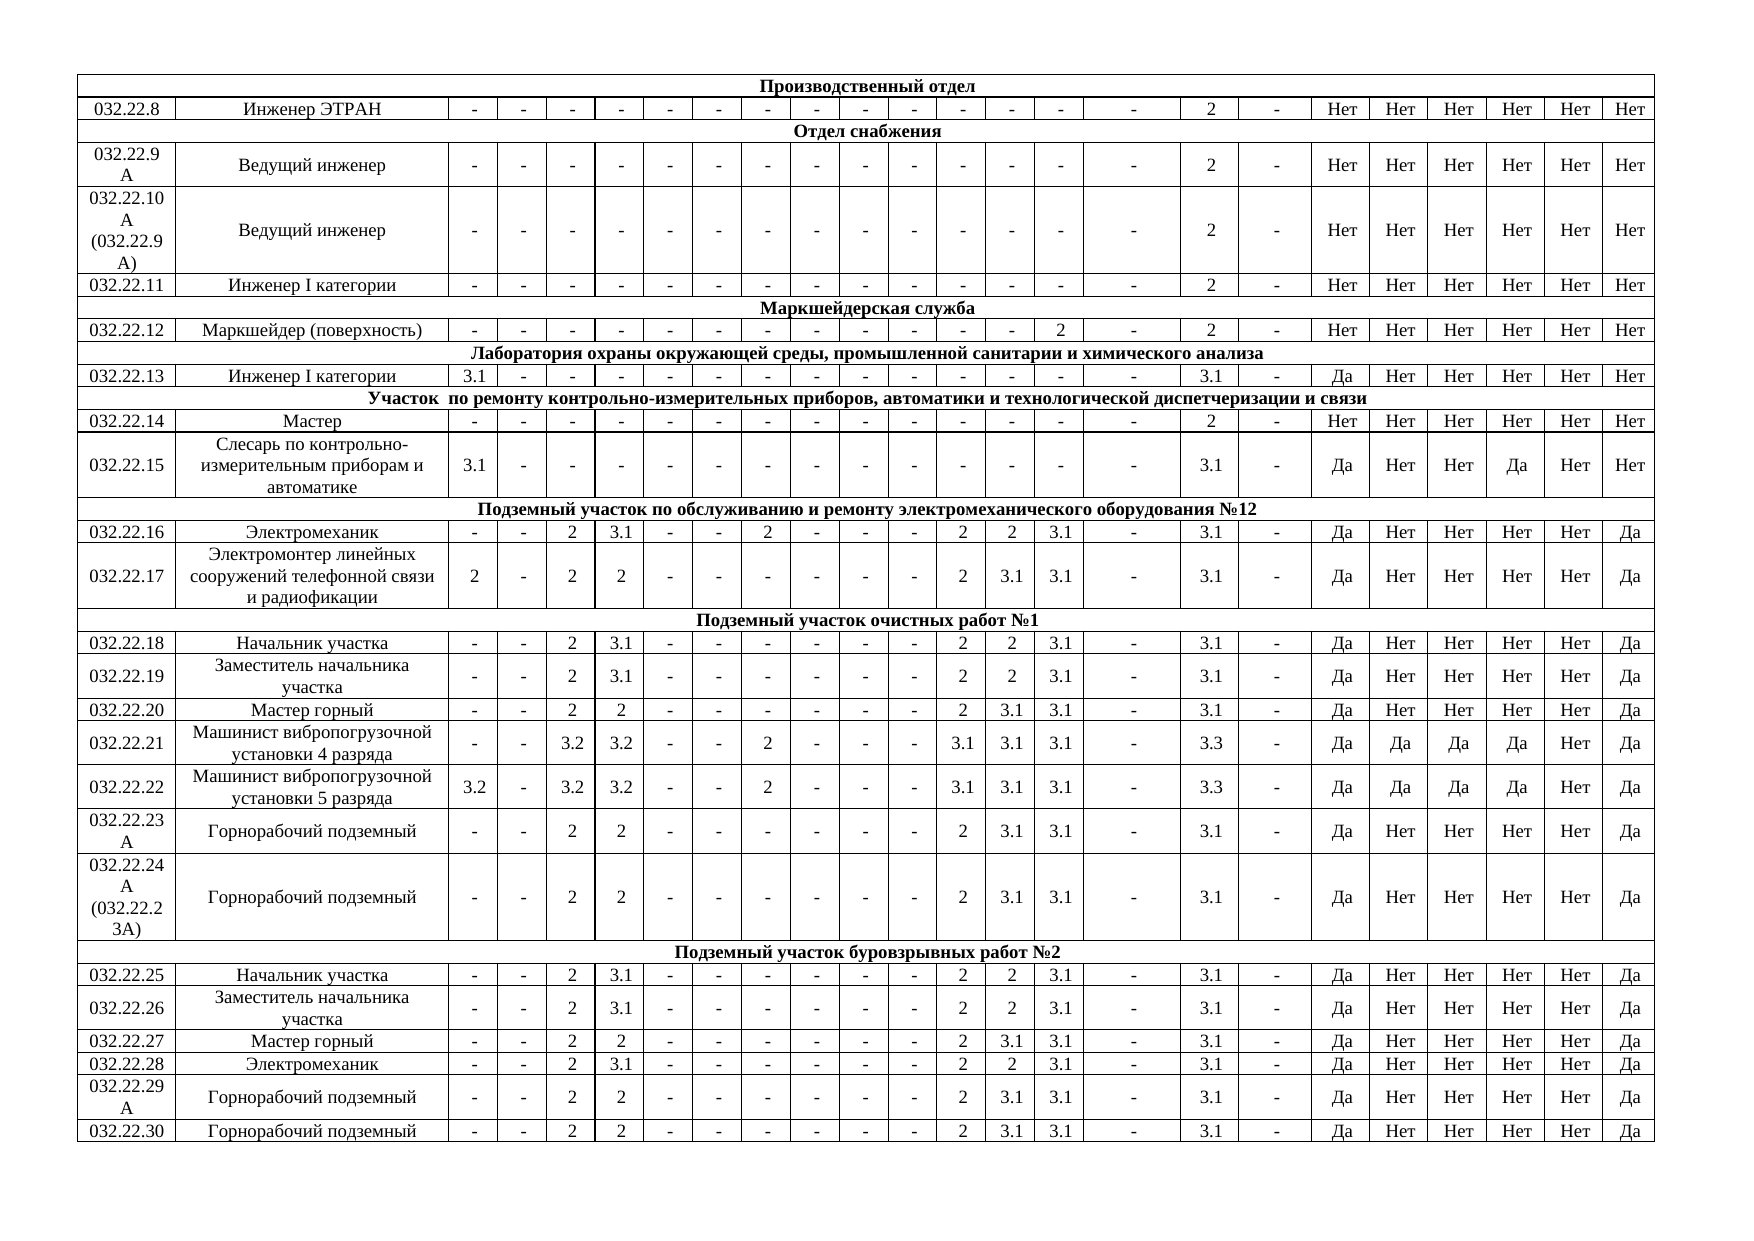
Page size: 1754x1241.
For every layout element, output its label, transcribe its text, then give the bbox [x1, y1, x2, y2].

table_cell 032.22.21 [78, 721, 175, 764]
table_cell Нет [1370, 274, 1427, 296]
table_cell Да [1312, 543, 1369, 608]
table_cell Начальник участка [176, 964, 448, 985]
table_cell - [840, 274, 888, 296]
table_cell - [596, 365, 643, 386]
table_cell - [1084, 1030, 1180, 1052]
table_cell - [449, 1053, 497, 1074]
table_cell Да [1603, 1075, 1654, 1118]
table_cell - [644, 699, 692, 720]
table_cell Нет [1370, 187, 1427, 273]
table_cell Нет [1603, 143, 1654, 186]
table_cell - [742, 964, 790, 985]
table_cell Нет [1603, 433, 1654, 497]
table_cell - [840, 986, 888, 1029]
table_cell Да [1603, 809, 1654, 852]
table_cell 2 [547, 986, 594, 1029]
table_cell 2 [547, 854, 594, 940]
table_cell - [498, 854, 546, 940]
table_cell - [840, 699, 888, 720]
table_cell Электромеханик [176, 521, 448, 542]
table_cell - [1035, 274, 1083, 296]
table_cell 3.1 [1035, 632, 1083, 653]
table_cell - [1084, 654, 1180, 697]
table_cell 032.22.23А [78, 809, 175, 852]
table_cell Да [1603, 1120, 1654, 1141]
table_cell 2 [986, 964, 1034, 985]
table_cell - [889, 1030, 936, 1052]
table_cell - [1084, 1053, 1180, 1074]
table_cell - [1239, 521, 1311, 542]
table_cell 032.22.11 [78, 274, 175, 296]
table_cell 3.1 [986, 721, 1034, 764]
table_cell - [1035, 187, 1083, 273]
table_cell Мастер горный [176, 699, 448, 720]
table_cell 3.1 [986, 1075, 1034, 1118]
table_cell Инженер I категории [176, 365, 448, 386]
table_cell 3.2 [596, 721, 643, 764]
table_cell - [1239, 319, 1311, 341]
table_cell Нет [1545, 1120, 1602, 1141]
table_cell 3.1 [1181, 1030, 1238, 1052]
table_cell 032.22.15 [78, 433, 175, 497]
table_cell 2 [596, 699, 643, 720]
table_cell - [889, 319, 936, 341]
table_cell - [449, 986, 497, 1029]
table_cell Нет [1428, 1120, 1486, 1141]
table_cell - [1239, 1120, 1311, 1141]
table_cell 3.1 [986, 1120, 1034, 1141]
table_cell - [840, 365, 888, 386]
table_cell Нет [1370, 521, 1427, 542]
table_cell - [449, 809, 497, 852]
table_cell - [644, 632, 692, 653]
table_cell 3.1 [1181, 1120, 1238, 1141]
table_cell 2 [1181, 98, 1238, 119]
table_cell - [791, 187, 839, 273]
table_cell 2 [596, 854, 643, 940]
table_cell Да [1603, 654, 1654, 697]
table_cell 2 [937, 654, 985, 697]
table_cell Нет [1370, 543, 1427, 608]
table_cell - [937, 410, 985, 431]
table_cell - [840, 1075, 888, 1118]
table_cell Нет [1487, 98, 1544, 119]
table_cell - [840, 543, 888, 608]
table_cell Нет [1545, 274, 1602, 296]
table_cell 3.1 [1181, 365, 1238, 386]
table_cell - [937, 274, 985, 296]
table_cell - [791, 1120, 839, 1141]
table_cell Ведущий инженер [176, 187, 448, 273]
table_cell - [840, 1053, 888, 1074]
table_cell - [1239, 98, 1311, 119]
table_cell - [644, 809, 692, 852]
table_cell - [1084, 632, 1180, 653]
table_cell - [840, 433, 888, 497]
table_cell - [693, 1120, 741, 1141]
table_cell Да [1487, 765, 1544, 808]
table_cell 3.1 [1181, 433, 1238, 497]
table_cell - [840, 143, 888, 186]
table_cell 3.1 [1035, 1030, 1083, 1052]
table_cell 3.1 [449, 365, 497, 386]
table_cell - [693, 854, 741, 940]
table_cell Да [1312, 964, 1369, 985]
table_cell Нет [1428, 1053, 1486, 1074]
table_cell 3.1 [986, 765, 1034, 808]
table_cell Да [1312, 632, 1369, 653]
table_cell - [547, 319, 594, 341]
table_cell 032.22.17 [78, 543, 175, 608]
table_cell 3.1 [1035, 1120, 1083, 1141]
table_cell 3.1 [1035, 854, 1083, 940]
table_cell - [742, 986, 790, 1029]
table_cell 3.1 [1181, 1075, 1238, 1118]
table_cell 3.1 [596, 1053, 643, 1074]
table_cell Нет [1487, 1030, 1544, 1052]
table_cell - [644, 521, 692, 542]
table_cell Нет [1545, 365, 1602, 386]
table_cell - [644, 721, 692, 764]
table_cell - [1035, 143, 1083, 186]
table_cell 2 [937, 543, 985, 608]
table_cell 3.2 [547, 721, 594, 764]
table_cell Нет [1545, 543, 1602, 608]
table_cell 2 [986, 521, 1034, 542]
table_cell - [693, 632, 741, 653]
table_cell - [791, 1075, 839, 1118]
table_cell 2 [1035, 319, 1083, 341]
table_cell 032.22.18 [78, 632, 175, 653]
table_cell Нет [1545, 964, 1602, 985]
table_cell 3.1 [986, 1030, 1034, 1052]
table_cell - [937, 433, 985, 497]
table_cell Нет [1487, 274, 1544, 296]
table_cell Нет [1487, 319, 1544, 341]
table_cell Да [1487, 721, 1544, 764]
table_cell - [742, 543, 790, 608]
table_cell Да [1428, 721, 1486, 764]
table_cell 3.1 [1035, 986, 1083, 1029]
table_cell Нет [1312, 274, 1369, 296]
table_cell - [498, 986, 546, 1029]
table_cell Да [1428, 765, 1486, 808]
table_cell - [498, 1075, 546, 1118]
table_cell - [889, 274, 936, 296]
table_cell - [644, 654, 692, 697]
table_cell - [791, 543, 839, 608]
table_cell 032.22.10А (032.22.9А) [78, 187, 175, 273]
table_cell - [742, 187, 790, 273]
table_cell - [742, 365, 790, 386]
table_cell - [693, 365, 741, 386]
table_cell Да [1487, 433, 1544, 497]
table_cell - [791, 765, 839, 808]
table_cell 2 [986, 1053, 1034, 1074]
table_cell Да [1603, 765, 1654, 808]
table_cell 2 [596, 1030, 643, 1052]
table_cell 032.22.20 [78, 699, 175, 720]
table_cell Нет [1487, 986, 1544, 1029]
table_cell 2 [1181, 274, 1238, 296]
table_cell 2 [596, 543, 643, 608]
table_cell - [449, 143, 497, 186]
table_cell - [986, 365, 1034, 386]
table_cell Нет [1370, 433, 1427, 497]
table_cell - [1084, 1120, 1180, 1141]
table_cell - [840, 809, 888, 852]
table_cell - [889, 521, 936, 542]
table_cell - [498, 1120, 546, 1141]
table_cell 032.22.12 [78, 319, 175, 341]
table_cell - [498, 721, 546, 764]
table_cell 2 [742, 765, 790, 808]
table_cell - [1084, 143, 1180, 186]
table_cell - [1084, 1075, 1180, 1118]
table_cell 3.1 [1035, 1075, 1083, 1118]
table_cell - [840, 654, 888, 697]
table_cell - [1084, 187, 1180, 273]
table_cell 032.22.14 [78, 410, 175, 431]
table_cell Подземный участок очистных работ №1 [78, 609, 1654, 631]
table_cell 2 [547, 654, 594, 697]
table_cell - [791, 521, 839, 542]
table_cell Нет [1545, 632, 1602, 653]
table_cell - [498, 654, 546, 697]
table_cell Подземный участок буровзрывных работ №2 [78, 941, 1654, 962]
table_cell 032.22.25 [78, 964, 175, 985]
table_cell Нет [1603, 365, 1654, 386]
table_cell - [1239, 433, 1311, 497]
table_cell - [840, 854, 888, 940]
table_cell 2 [547, 632, 594, 653]
table_cell - [791, 433, 839, 497]
table_cell - [889, 143, 936, 186]
table_cell Нет [1545, 319, 1602, 341]
table_cell - [596, 98, 643, 119]
table_cell - [644, 854, 692, 940]
table_cell Маркшейдерская служба [78, 297, 1654, 318]
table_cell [176, 1120, 448, 1141]
table_cell Нет [1370, 410, 1427, 431]
table_cell 3.1 [1035, 654, 1083, 697]
table_cell - [498, 765, 546, 808]
table_cell - [1084, 809, 1180, 852]
table_cell - [693, 1053, 741, 1074]
table_cell - [644, 1030, 692, 1052]
table_cell - [742, 410, 790, 431]
table_cell Нет [1428, 1075, 1486, 1118]
table_cell - [889, 543, 936, 608]
table_cell - [547, 187, 594, 273]
table_cell - [937, 365, 985, 386]
table_cell 2 [547, 1030, 594, 1052]
table_cell 3.2 [547, 765, 594, 808]
table_cell 2 [937, 854, 985, 940]
table_cell - [693, 521, 741, 542]
table_cell - [693, 319, 741, 341]
table_cell - [840, 319, 888, 341]
table_cell - [449, 98, 497, 119]
table_cell 2 [937, 699, 985, 720]
table_cell 3.1 [1181, 854, 1238, 940]
table_cell - [791, 632, 839, 653]
table_cell Нет [1487, 1075, 1544, 1118]
table_cell Нет [1487, 543, 1544, 608]
table_cell Да [1312, 654, 1369, 697]
table_cell Да [1312, 521, 1369, 542]
table_cell - [742, 1053, 790, 1074]
table_cell - [596, 187, 643, 273]
table_cell Нет [1428, 521, 1486, 542]
table_cell - [742, 1075, 790, 1118]
table_cell - [937, 319, 985, 341]
table_cell - [1084, 854, 1180, 940]
table_cell Да [1603, 986, 1654, 1029]
table_cell Нет [1370, 654, 1427, 697]
table_cell 2 [596, 1075, 643, 1118]
table_cell - [889, 1120, 936, 1141]
table_cell Да [1312, 854, 1369, 940]
table_cell - [498, 433, 546, 497]
table_cell - [1084, 98, 1180, 119]
table_cell - [644, 1075, 692, 1118]
table_cell - [1239, 632, 1311, 653]
table_cell 2 [547, 1120, 594, 1141]
table_cell 2 [937, 1120, 985, 1141]
table_cell - [498, 98, 546, 119]
table_cell Горнорабочий подземный [176, 854, 448, 940]
table_cell Нет [1487, 1053, 1544, 1074]
table_cell - [742, 274, 790, 296]
table_cell Нет [1545, 809, 1602, 852]
table_cell - [449, 632, 497, 653]
table_cell Да [1312, 1030, 1369, 1052]
table_cell - [986, 274, 1034, 296]
table_cell - [742, 143, 790, 186]
table_cell - [889, 721, 936, 764]
table_cell - [840, 1120, 888, 1141]
table_cell - [449, 319, 497, 341]
table_cell Да [1603, 964, 1654, 985]
table_cell - [1084, 433, 1180, 497]
table_cell - [449, 521, 497, 542]
table_cell Нет [1312, 98, 1369, 119]
table_cell Нет [1487, 143, 1544, 186]
table_cell - [693, 98, 741, 119]
table_cell - [547, 433, 594, 497]
table_cell Нет [1428, 654, 1486, 697]
table_cell Нет [1428, 854, 1486, 940]
table_cell Нет [1545, 187, 1602, 273]
table_cell Да [1312, 986, 1369, 1029]
table_cell - [644, 410, 692, 431]
table_cell Да [1603, 1053, 1654, 1074]
table_cell - [596, 143, 643, 186]
table_cell 3.1 [1035, 964, 1083, 985]
table_cell - [1239, 274, 1311, 296]
table_cell - [889, 809, 936, 852]
table_cell - [1084, 521, 1180, 542]
table_cell - [742, 654, 790, 697]
table_cell - [449, 410, 497, 431]
table_cell Инженер ЭТРАН [176, 98, 448, 119]
table_cell Нет [1603, 187, 1654, 273]
table_cell 032.22.9А [78, 143, 175, 186]
table_cell - [1084, 699, 1180, 720]
table_cell Инженер I категории [176, 274, 448, 296]
table_cell - [889, 410, 936, 431]
table_cell - [791, 319, 839, 341]
table_cell Нет [1545, 1030, 1602, 1052]
table_cell Нет [1487, 187, 1544, 273]
table_cell - [498, 410, 546, 431]
table_cell 3.1 [1035, 521, 1083, 542]
table_cell 2 [742, 521, 790, 542]
table_cell Нет [1545, 143, 1602, 186]
table_cell - [644, 98, 692, 119]
table_cell - [547, 274, 594, 296]
table_cell - [889, 699, 936, 720]
table_cell - [791, 699, 839, 720]
table_cell - [840, 765, 888, 808]
table_cell Да [1603, 521, 1654, 542]
table_cell Заместитель начальника участка [176, 654, 448, 697]
table_cell 3.1 [596, 521, 643, 542]
table_cell - [693, 654, 741, 697]
table_cell Нет [1603, 98, 1654, 119]
table_cell 2 [596, 1120, 643, 1141]
table_cell Отдел снабжения [78, 120, 1654, 142]
table_cell - [986, 319, 1034, 341]
table_cell - [693, 433, 741, 497]
table_cell - [547, 410, 594, 431]
table_cell 2 [596, 809, 643, 852]
table_cell - [1084, 986, 1180, 1029]
table_cell - [889, 187, 936, 273]
table_cell - [596, 410, 643, 431]
table_cell Нет [1545, 1053, 1602, 1074]
table_cell - [449, 964, 497, 985]
table_cell - [1239, 1053, 1311, 1074]
table_cell Нет [1312, 410, 1369, 431]
table_cell - [449, 274, 497, 296]
table_cell Да [1603, 854, 1654, 940]
table_cell - [889, 1075, 936, 1118]
table_cell - [644, 274, 692, 296]
table_cell 2 [742, 721, 790, 764]
table_cell - [791, 654, 839, 697]
table_cell - [937, 98, 985, 119]
table_cell - [449, 187, 497, 273]
table_cell - [693, 1030, 741, 1052]
table_cell 2 [937, 521, 985, 542]
table_cell - [742, 699, 790, 720]
table_cell 3.2 [596, 765, 643, 808]
table_cell Нет [1370, 632, 1427, 653]
table_cell - [449, 1030, 497, 1052]
table_cell - [449, 854, 497, 940]
table_cell Нет [1545, 986, 1602, 1029]
table_cell 3.1 [1181, 521, 1238, 542]
table_cell 3.1 [986, 699, 1034, 720]
table_cell - [596, 433, 643, 497]
table_cell - [1239, 365, 1311, 386]
table_cell Да [1312, 433, 1369, 497]
table_cell 3.1 [986, 809, 1034, 852]
table_cell 2 [937, 1030, 985, 1052]
table_cell - [742, 854, 790, 940]
table_cell 3.1 [596, 654, 643, 697]
table_cell Нет [1312, 143, 1369, 186]
table_cell 3.1 [1035, 699, 1083, 720]
table_cell Нет [1603, 410, 1654, 431]
table_cell Электромонтер линейных сооружений телефонной связи и радиофикации [176, 543, 448, 608]
table_cell Да [1603, 699, 1654, 720]
table_cell 2 [937, 632, 985, 653]
table_cell Нет [1545, 98, 1602, 119]
table_cell Нет [1428, 543, 1486, 608]
table_cell Нет [1428, 365, 1486, 386]
table_cell - [547, 98, 594, 119]
table_cell 032.22.28 [78, 1053, 175, 1074]
table_cell 2 [1181, 319, 1238, 341]
table_cell Нет [1545, 854, 1602, 940]
table_cell Нет [1545, 765, 1602, 808]
table_cell - [693, 964, 741, 985]
table_cell Нет [1545, 721, 1602, 764]
table_cell Нет [1428, 632, 1486, 653]
table_cell Маркшейдер (поверхность) [176, 319, 448, 341]
table_cell - [889, 433, 936, 497]
table_cell 2 [986, 632, 1034, 653]
table_cell - [791, 1053, 839, 1074]
table_cell - [1035, 98, 1083, 119]
table_cell - [742, 1030, 790, 1052]
table_cell 2 [986, 654, 1034, 697]
table_cell - [840, 410, 888, 431]
table_cell - [986, 187, 1034, 273]
table_cell Да [1312, 1075, 1369, 1118]
table_cell - [937, 143, 985, 186]
table_cell Слесарь по контрольно-измерительным приборам и автоматике [176, 433, 448, 497]
table_cell - [1239, 765, 1311, 808]
table_cell - [498, 1030, 546, 1052]
table_cell - [498, 632, 546, 653]
table_cell Да [1312, 765, 1369, 808]
table_cell - [1239, 410, 1311, 431]
table_cell Производственный отдел [78, 75, 1654, 96]
table_cell Нет [1487, 365, 1544, 386]
table_cell - [596, 319, 643, 341]
table_cell 2 [937, 964, 985, 985]
table_cell 032.22.26 [78, 986, 175, 1029]
table_cell - [498, 964, 546, 985]
table_cell 2 [1181, 187, 1238, 273]
table_cell - [498, 365, 546, 386]
table_cell 2 [986, 986, 1034, 1029]
table_cell Нет [1487, 410, 1544, 431]
table_cell Нет [1312, 187, 1369, 273]
table_cell Начальник участка [176, 632, 448, 653]
table_cell 3.1 [986, 543, 1034, 608]
table_cell Нет [1370, 1075, 1427, 1118]
table_cell - [449, 699, 497, 720]
table_cell Да [1312, 721, 1369, 764]
table_cell - [644, 765, 692, 808]
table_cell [78, 1120, 175, 1141]
table_cell 3.1 [596, 986, 643, 1029]
table_cell 2 [547, 543, 594, 608]
table_cell Нет [1545, 699, 1602, 720]
table_cell Нет [1428, 319, 1486, 341]
table_cell - [742, 98, 790, 119]
table_cell Нет [1428, 98, 1486, 119]
table_cell - [1035, 433, 1083, 497]
table_cell - [1239, 699, 1311, 720]
table_cell 3.1 [937, 721, 985, 764]
table_cell - [791, 143, 839, 186]
table_cell Нет [1370, 854, 1427, 940]
table_cell - [742, 632, 790, 653]
table_cell - [791, 809, 839, 852]
table_cell - [1084, 543, 1180, 608]
table_cell - [644, 365, 692, 386]
table_cell - [889, 986, 936, 1029]
table_cell - [498, 699, 546, 720]
table_cell - [889, 854, 936, 940]
table_cell 3.1 [1181, 809, 1238, 852]
table_cell 2 [547, 1075, 594, 1118]
table_cell - [693, 699, 741, 720]
table_cell Нет [1487, 632, 1544, 653]
table_cell - [693, 410, 741, 431]
table_cell - [742, 809, 790, 852]
table_cell - [498, 521, 546, 542]
table_cell - [693, 765, 741, 808]
table_cell Да [1312, 1120, 1369, 1141]
table_cell - [693, 721, 741, 764]
table_cell 2 [449, 543, 497, 608]
table_cell 3.1 [1035, 721, 1083, 764]
table_cell 032.22.13 [78, 365, 175, 386]
table_cell Машинист вибропогрузочной установки 4 разряда [176, 721, 448, 764]
table_cell - [547, 365, 594, 386]
table_cell - [449, 1120, 497, 1141]
table_cell - [1239, 1030, 1311, 1052]
table_cell - [693, 543, 741, 608]
table_cell 2 [547, 964, 594, 985]
table_cell Нет [1428, 809, 1486, 852]
table_cell - [791, 964, 839, 985]
table_cell Заместитель начальника участка [176, 986, 448, 1029]
table_cell 3.1 [596, 632, 643, 653]
table_cell 3.1 [1181, 543, 1238, 608]
table_cell - [1084, 319, 1180, 341]
table_cell Нет [1370, 143, 1427, 186]
table_cell Мастер горный [176, 1030, 448, 1052]
table_cell 3.1 [1181, 632, 1238, 653]
table_cell Нет [1487, 699, 1544, 720]
table_cell - [791, 365, 839, 386]
table_cell - [693, 187, 741, 273]
table_cell - [644, 543, 692, 608]
table_cell Машинист вибропогрузочной установки 5 разряда [176, 765, 448, 808]
table_cell Нет [1370, 1120, 1427, 1141]
table_cell - [889, 964, 936, 985]
table_cell 2 [547, 521, 594, 542]
table_cell - [1035, 410, 1083, 431]
table_cell Нет [1487, 854, 1544, 940]
table_cell - [840, 721, 888, 764]
table_cell - [498, 274, 546, 296]
table_cell - [449, 721, 497, 764]
table_cell - [1084, 765, 1180, 808]
table_cell - [1084, 365, 1180, 386]
table_cell 2 [937, 1075, 985, 1118]
table_cell 3.1 [937, 765, 985, 808]
table_cell - [693, 1075, 741, 1118]
table_cell - [498, 319, 546, 341]
table_cell Да [1603, 721, 1654, 764]
table_cell Да [1603, 543, 1654, 608]
table_cell - [1239, 543, 1311, 608]
table_cell 3.1 [1181, 986, 1238, 1029]
table_cell - [644, 433, 692, 497]
table_cell - [498, 143, 546, 186]
table_cell - [1084, 721, 1180, 764]
table_cell Нет [1603, 274, 1654, 296]
table_cell - [742, 319, 790, 341]
table_cell 2 [937, 1053, 985, 1074]
table_cell Нет [1370, 365, 1427, 386]
table_cell 3.1 [1181, 654, 1238, 697]
table_cell Нет [1428, 410, 1486, 431]
table_cell 3.1 [1035, 765, 1083, 808]
table_cell - [791, 98, 839, 119]
table_cell Да [1370, 721, 1427, 764]
table_cell - [596, 274, 643, 296]
table_cell - [644, 187, 692, 273]
table_cell - [986, 410, 1034, 431]
table_cell - [1239, 854, 1311, 940]
table_cell Нет [1487, 654, 1544, 697]
table_cell - [644, 143, 692, 186]
table_cell 2 [547, 1053, 594, 1074]
table_cell 3.1 [1181, 699, 1238, 720]
table_cell - [1239, 654, 1311, 697]
table_cell - [498, 1053, 546, 1074]
table_cell 032.22.24А (032.22.23А) [78, 854, 175, 940]
table_cell 3.1 [1035, 543, 1083, 608]
table_cell - [644, 319, 692, 341]
table_cell Нет [1370, 809, 1427, 852]
table_cell - [889, 365, 936, 386]
table_cell Нет [1428, 143, 1486, 186]
table_cell Нет [1428, 964, 1486, 985]
table_cell 3.1 [1035, 809, 1083, 852]
table_cell - [693, 274, 741, 296]
table_cell Нет [1370, 319, 1427, 341]
table_cell - [547, 143, 594, 186]
table_cell - [1239, 721, 1311, 764]
table_cell - [937, 187, 985, 273]
table_cell Нет [1370, 964, 1427, 985]
table_cell - [791, 1030, 839, 1052]
table_cell 2 [937, 809, 985, 852]
table_cell Да [1312, 365, 1369, 386]
table_cell - [498, 187, 546, 273]
table_cell - [791, 986, 839, 1029]
table_cell Нет [1428, 274, 1486, 296]
table_cell 032.22.29А [78, 1075, 175, 1118]
table_cell 3.3 [1181, 721, 1238, 764]
table_cell Да [1312, 699, 1369, 720]
table_cell - [840, 632, 888, 653]
table_cell - [791, 854, 839, 940]
table_cell Подземный участок по обслуживанию и ремонту электромеханического оборудования №12 [78, 498, 1654, 520]
table_cell Да [1312, 809, 1369, 852]
table_cell - [449, 1075, 497, 1118]
table_cell - [449, 654, 497, 697]
table_cell - [693, 143, 741, 186]
table_cell 032.22.19 [78, 654, 175, 697]
table_cell - [889, 98, 936, 119]
table_cell - [1239, 1075, 1311, 1118]
table_cell - [1239, 143, 1311, 186]
table_cell Лаборатория охраны окружающей среды, промышленной санитарии и химического анализа [78, 342, 1654, 363]
table_cell Нет [1487, 809, 1544, 852]
table_cell Участок по ремонту контрольно-измерительных приборов, автоматики и технологической диспетчеризации и связи [78, 387, 1654, 409]
table_cell - [840, 98, 888, 119]
table_cell - [986, 98, 1034, 119]
table_cell - [840, 1030, 888, 1052]
table_cell - [1239, 986, 1311, 1029]
table_cell Да [1603, 632, 1654, 653]
table_cell - [889, 654, 936, 697]
table_cell 2 [1181, 410, 1238, 431]
table_cell Да [1370, 765, 1427, 808]
table_cell - [840, 187, 888, 273]
table_cell 3.1 [449, 433, 497, 497]
table_cell - [1239, 809, 1311, 852]
table_cell 3.2 [449, 765, 497, 808]
table_cell 032.22.16 [78, 521, 175, 542]
table_cell - [693, 809, 741, 852]
table_cell Да [1312, 1053, 1369, 1074]
table_cell Нет [1370, 1030, 1427, 1052]
table_cell Нет [1545, 521, 1602, 542]
table_cell - [1239, 964, 1311, 985]
table_cell - [986, 433, 1034, 497]
table_cell - [889, 1053, 936, 1074]
table_cell - [791, 410, 839, 431]
table_cell 3.1 [1181, 1053, 1238, 1074]
table_cell 2 [547, 809, 594, 852]
table_cell - [742, 1120, 790, 1141]
table_cell 032.22.27 [78, 1030, 175, 1052]
table_cell Нет [1428, 986, 1486, 1029]
table_cell 032.22.8 [78, 98, 175, 119]
table_cell 3.1 [596, 964, 643, 985]
table_cell 3.1 [986, 854, 1034, 940]
table_cell Нет [1428, 187, 1486, 273]
table_cell 3.1 [1181, 964, 1238, 985]
table_cell Мастер [176, 410, 448, 431]
table_cell - [498, 543, 546, 608]
table_cell - [889, 765, 936, 808]
table_cell - [1084, 274, 1180, 296]
table_cell Нет [1545, 410, 1602, 431]
table_cell Нет [1428, 1030, 1486, 1052]
table_cell - [840, 964, 888, 985]
table_cell - [644, 1053, 692, 1074]
table_cell Ведущий инженер [176, 143, 448, 186]
table_cell 2 [937, 986, 985, 1029]
table_cell - [644, 964, 692, 985]
table_cell Нет [1312, 319, 1369, 341]
table_cell - [693, 986, 741, 1029]
table_cell Нет [1428, 433, 1486, 497]
table_cell - [1084, 964, 1180, 985]
table_cell Нет [1428, 699, 1486, 720]
table_cell Да [1603, 1030, 1654, 1052]
table_cell Электромеханик [176, 1053, 448, 1074]
table_cell - [1239, 187, 1311, 273]
table_cell - [644, 986, 692, 1029]
table_cell Нет [1487, 964, 1544, 985]
table_cell - [986, 143, 1034, 186]
table_cell - [840, 521, 888, 542]
table_cell Нет [1545, 433, 1602, 497]
table_cell - [1084, 410, 1180, 431]
table_cell 032.22.22 [78, 765, 175, 808]
table_cell 2 [547, 699, 594, 720]
table_cell Нет [1370, 98, 1427, 119]
table_cell Нет [1370, 699, 1427, 720]
table_cell Нет [1370, 1053, 1427, 1074]
table_cell - [889, 632, 936, 653]
table_cell Горнорабочий подземный [176, 809, 448, 852]
table_cell Нет [1370, 986, 1427, 1029]
table_cell - [644, 1120, 692, 1141]
table_cell Нет [1487, 521, 1544, 542]
table_cell - [498, 809, 546, 852]
table_cell Горнорабочий подземный [176, 1075, 448, 1118]
table_cell - [742, 433, 790, 497]
table_cell Нет [1545, 1075, 1602, 1118]
table_cell Нет [1487, 1120, 1544, 1141]
table_cell - [791, 721, 839, 764]
table_cell 3.1 [1035, 1053, 1083, 1074]
table_cell Нет [1545, 654, 1602, 697]
table_cell - [791, 274, 839, 296]
table_cell 3.3 [1181, 765, 1238, 808]
table_cell 2 [1181, 143, 1238, 186]
table_cell - [1035, 365, 1083, 386]
table_cell Нет [1603, 319, 1654, 341]
